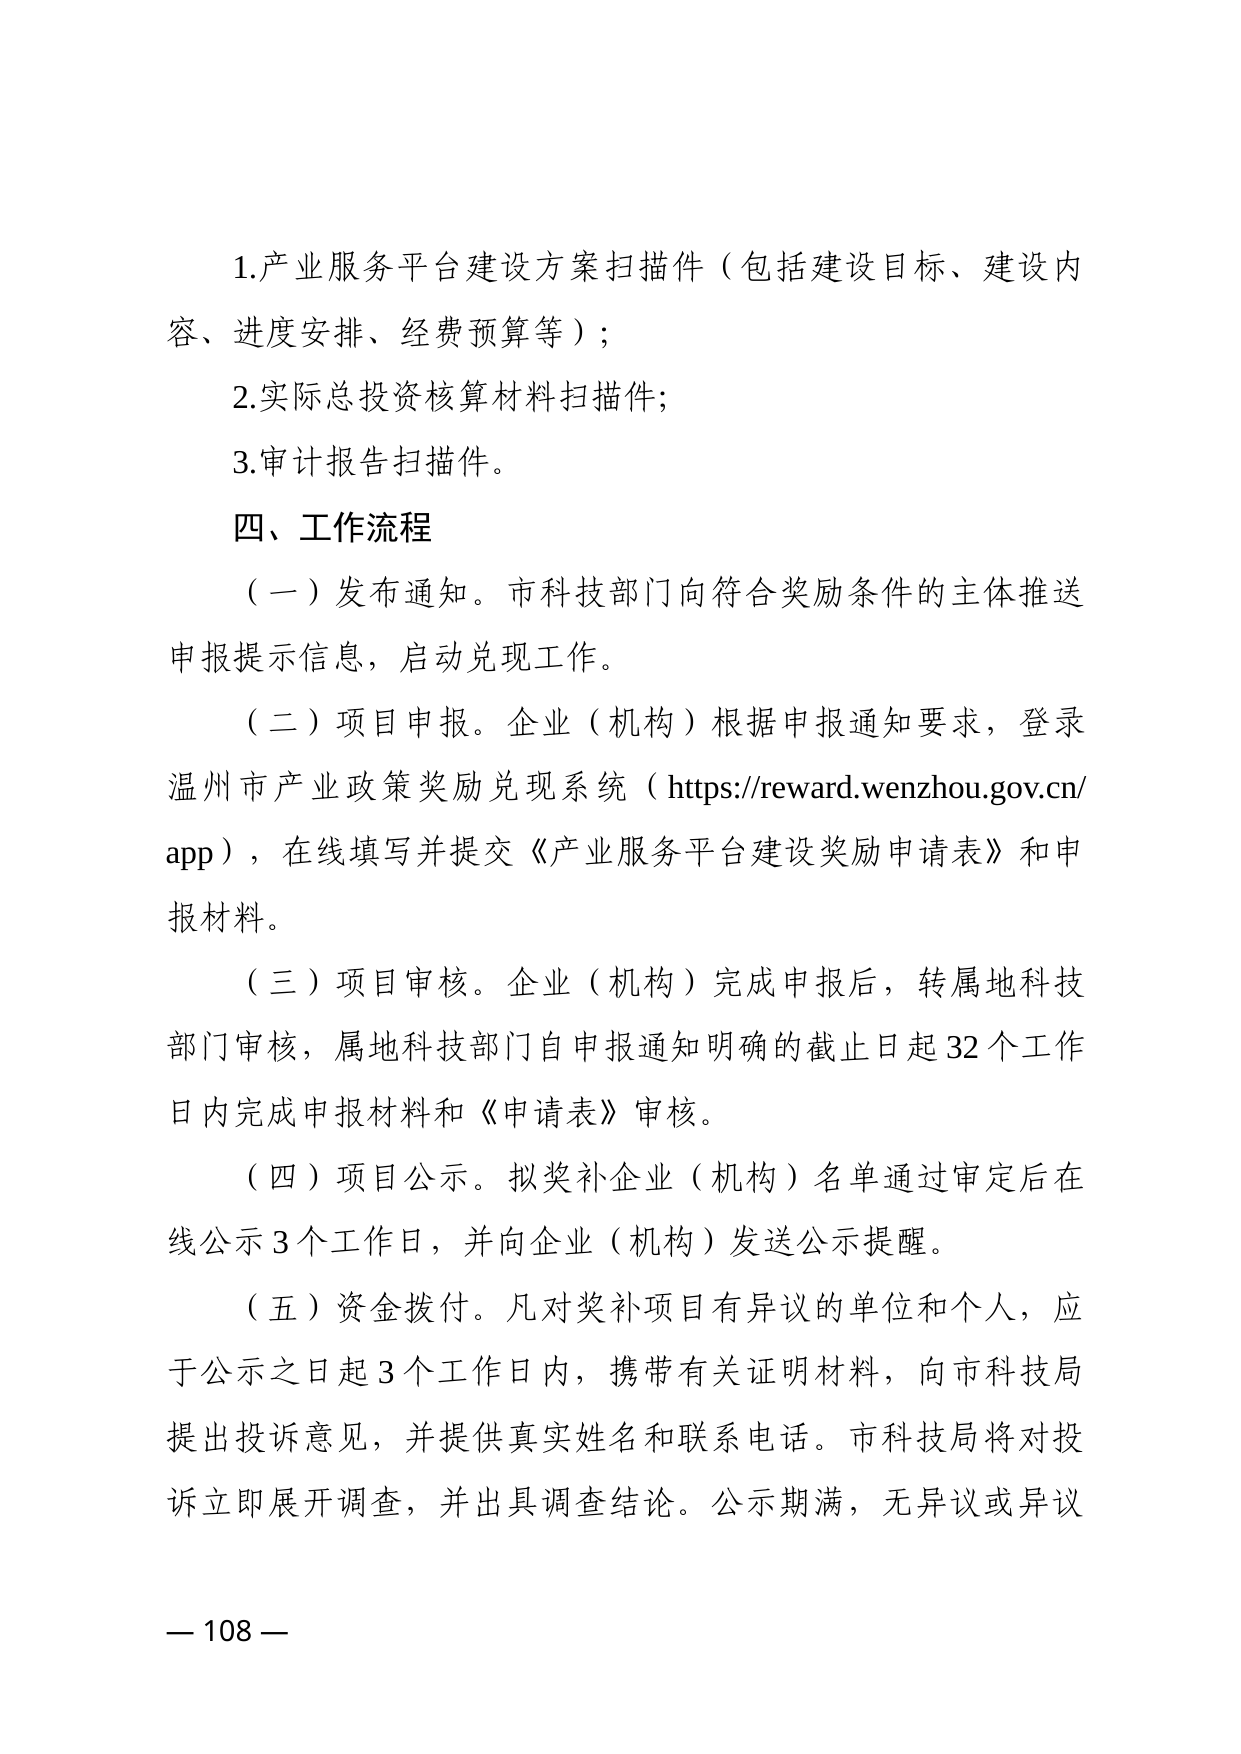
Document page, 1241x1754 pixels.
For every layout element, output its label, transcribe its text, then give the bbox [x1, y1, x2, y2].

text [165, 1273, 1087, 1533]
text 四、工作流程 [165, 493, 1087, 558]
text （一）发布通知。市科技部门向符合奖励条件的主体推送申报提示信息，启动兑现工作。 [165, 558, 1087, 688]
list 2.实际总投资核算材料扫描件； [165, 363, 1087, 428]
list 1.产业服务平台建设方案扫描件（包括建设目标、建设内容、进度安排、经费预算等）； [165, 233, 1087, 363]
text （四）项目公示。拟奖补企业（机构）名单通过审定后在线公示3个工作日，并向企业（机构）发送公示提醒。 [165, 1143, 1087, 1273]
text 3.审计报告扫描件。 [165, 428, 1087, 493]
text （二）项目申报。企业（机构）根据申报通知要求，登录温州市产业政策奖励兑现系统（https://reward.wenzhou.gov.cn/app），在线填写并提交《产业服务平台建设奖励申请表》和申报材料。 [165, 688, 1087, 948]
text （三）项目审核。企业（机构）完成申报后，转属地科技部门审核，属地科技部门自申报通知明确的截止日起32个工作日内完成申报材料和《申请表》审核。 [165, 948, 1087, 1143]
